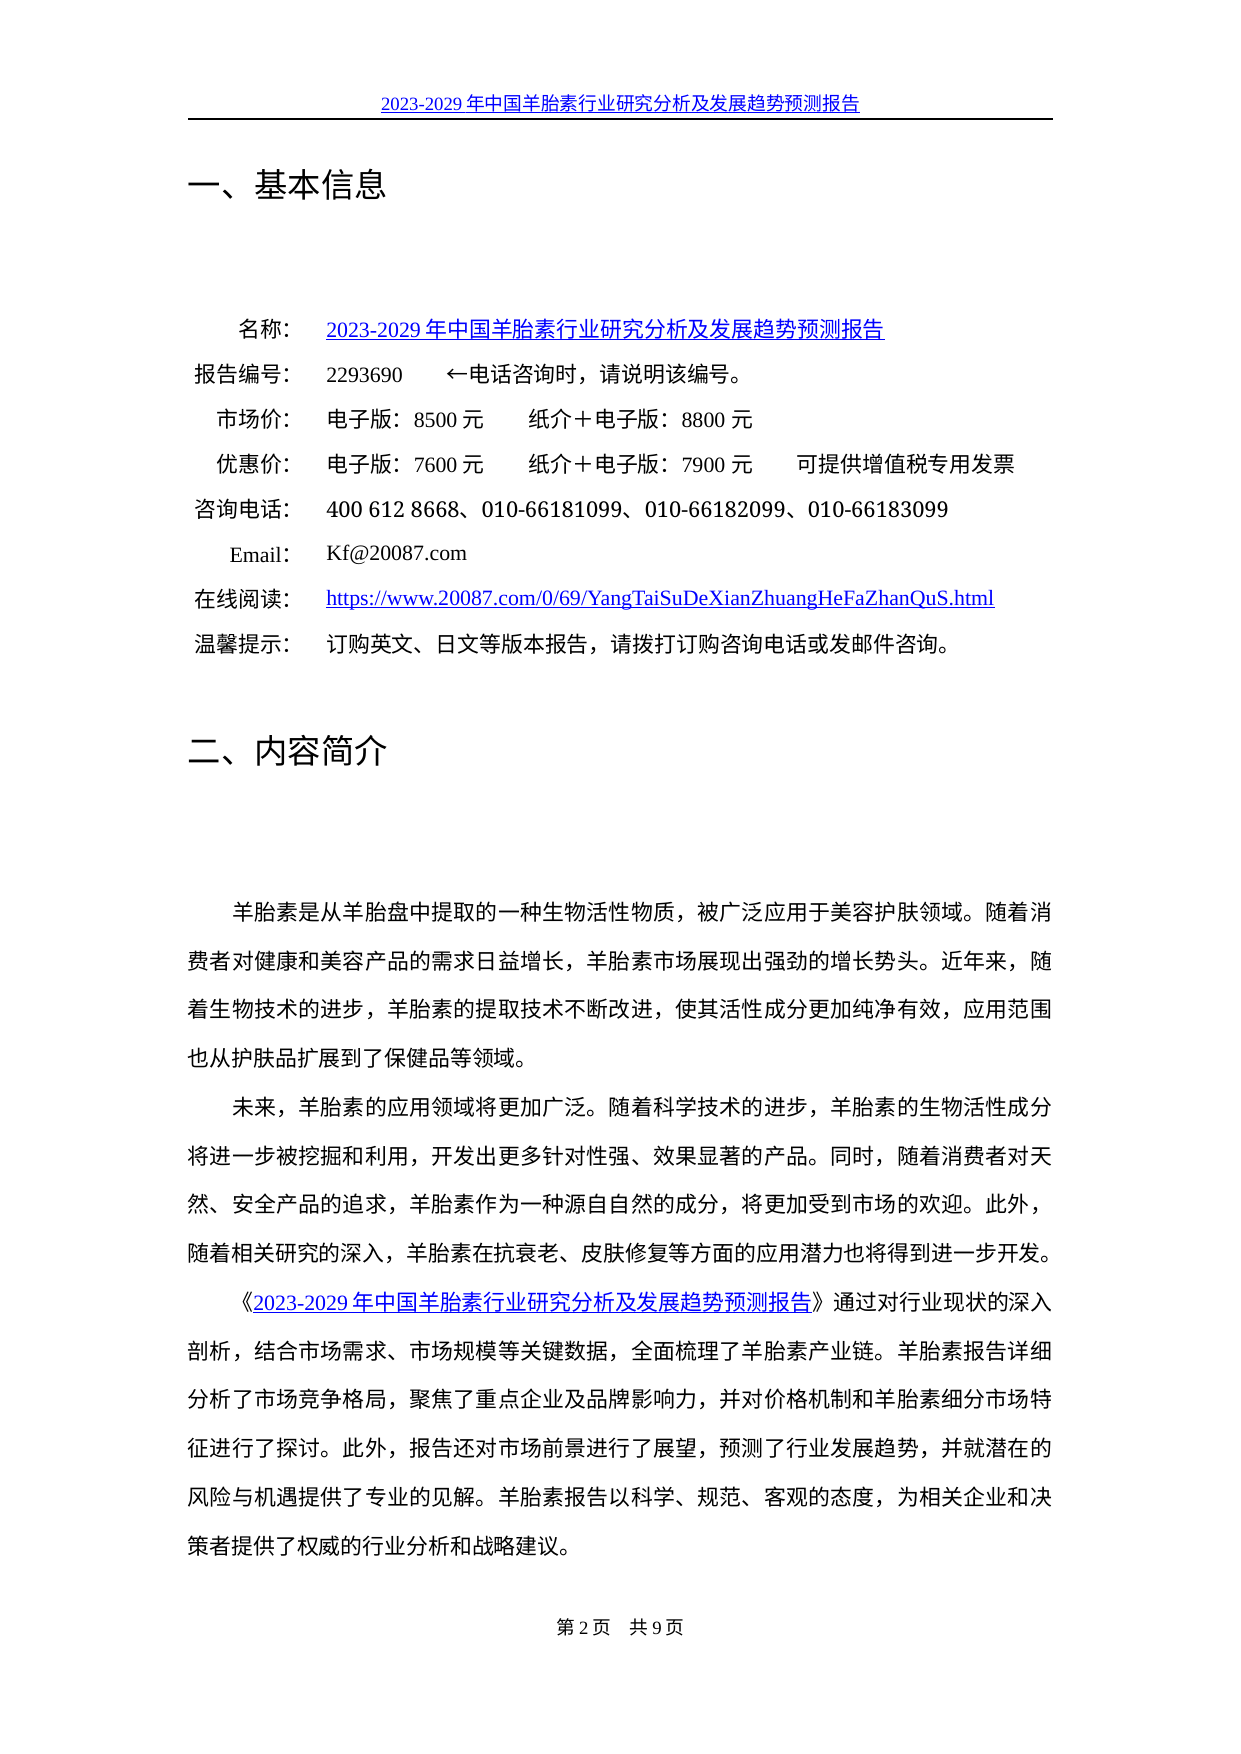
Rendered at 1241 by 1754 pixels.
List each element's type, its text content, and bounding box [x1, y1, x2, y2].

table_cell Kf@20087.com [315, 537, 1073, 582]
table_cell 咨询电话： [167, 492, 315, 537]
table_cell 2293690 ←电话咨询时，请说明该编号。 [315, 357, 1073, 402]
table_cell 温馨提示： [167, 627, 315, 672]
table_cell 市场价： [167, 402, 315, 447]
table_cell 优惠价： [167, 447, 315, 492]
table_cell 400 612 8668、010-66181099、010-66182099、010-66183099 [315, 492, 1073, 537]
title 一、基本信息 [187, 150, 1053, 215]
table_cell 报告编号： [167, 357, 315, 402]
table_cell 电子版：8500 元 纸介＋电子版：8800 元 [315, 402, 1073, 447]
table_cell 电子版：7600 元 纸介＋电子版：7900 元 可提供增值税专用发票 [315, 447, 1073, 492]
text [187, 894, 1053, 1561]
table_header 名称： [167, 312, 315, 357]
table_cell [315, 582, 1073, 627]
table_header 2023-2029年中国羊胎素行业研究分析及发展趋势预测报告 [315, 312, 1073, 357]
table_cell 订购英文、日文等版本报告，请拨打订购咨询电话或发邮件咨询。 [315, 627, 1073, 672]
title 二、内容简介 [187, 717, 1053, 782]
table_cell Email： [167, 537, 315, 582]
table_cell 在线阅读： [167, 582, 315, 627]
